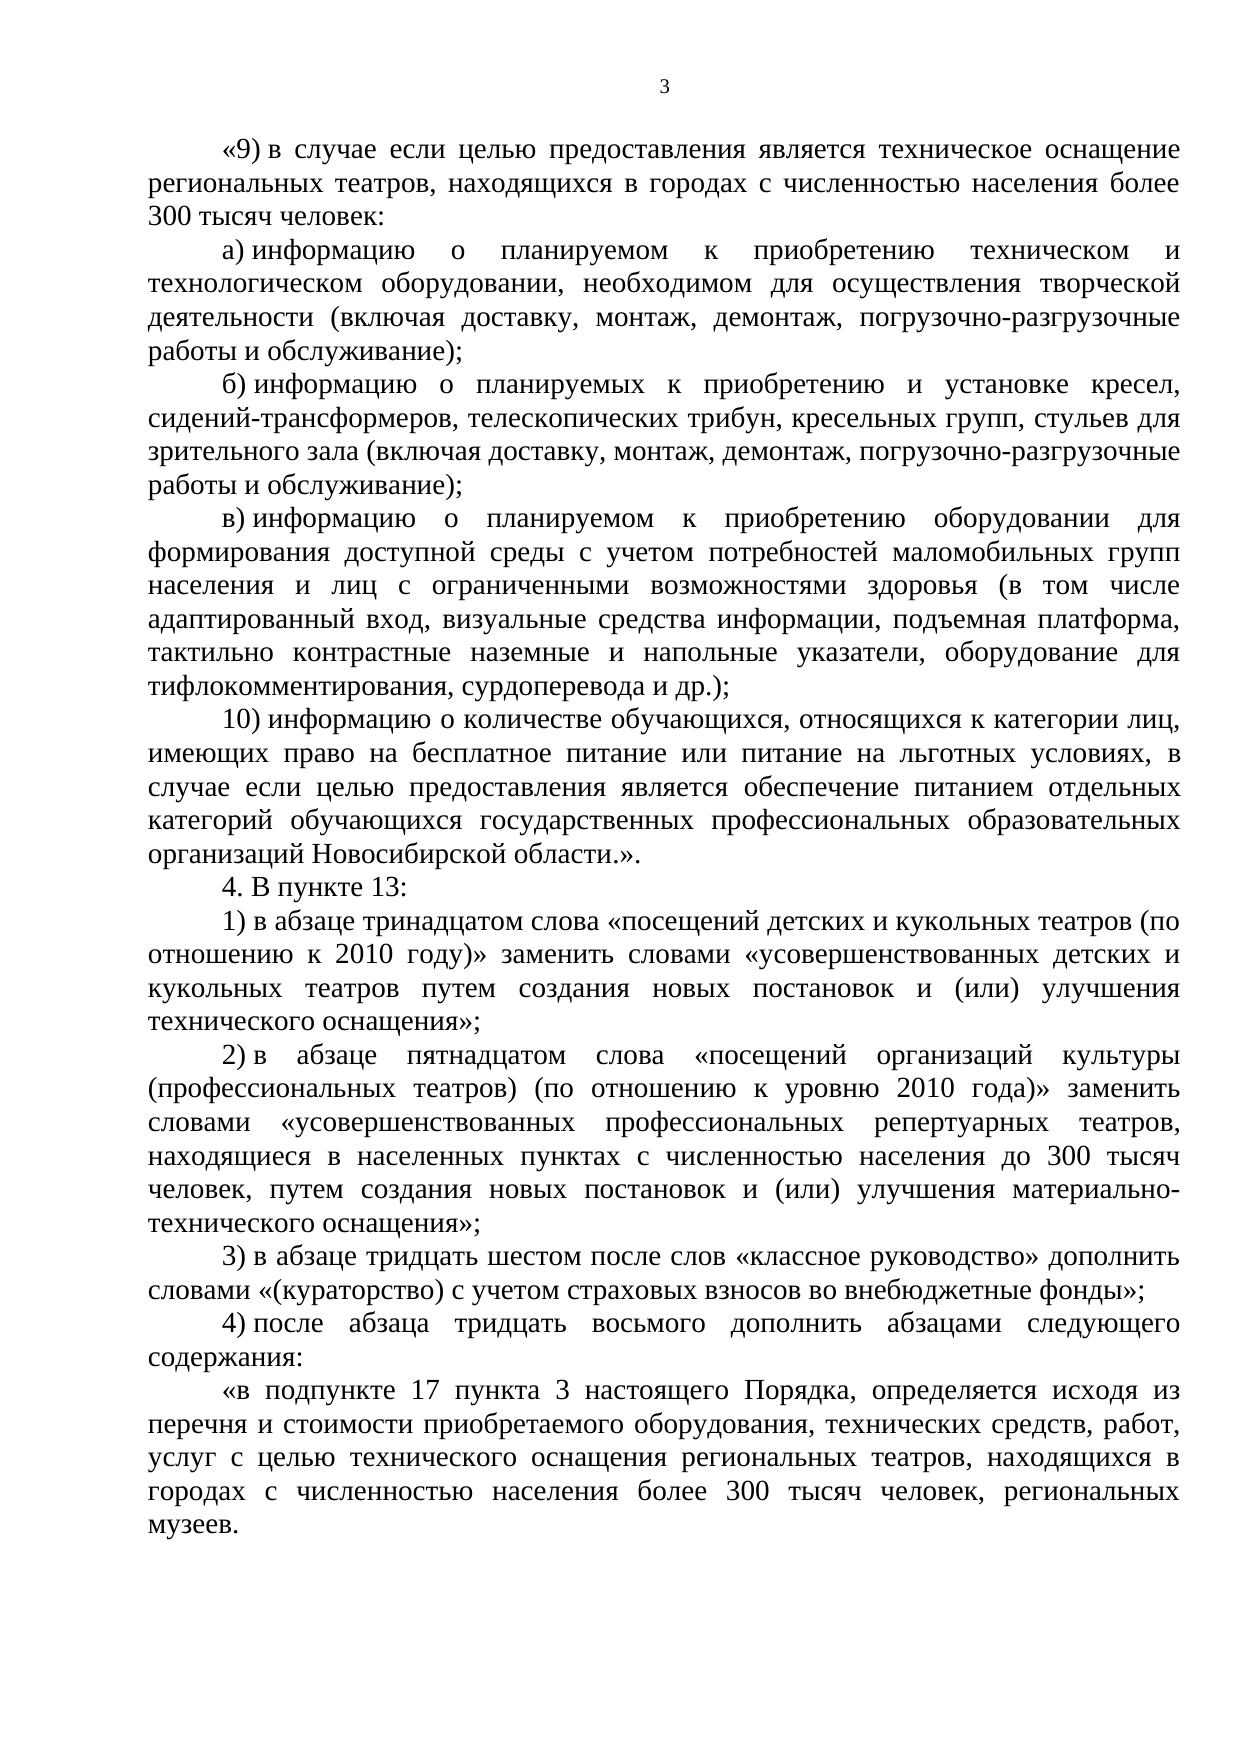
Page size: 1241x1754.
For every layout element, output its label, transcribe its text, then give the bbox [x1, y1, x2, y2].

text «в подпункте 17 пункта 3 настоящего Порядка, определяется исходя из перечня и стоимости приобретаемого оборудования, технических средств, работ, услуг с целью технического оснащения региональных театров, находящихся в городах с численностью населения более 300 тысяч человек, региональных музеев. [148, 1372, 1181, 1540]
text 1) в абзаце тринадцатом слова «посещений детских и кукольных театров (по отношению к 2010 году)» заменить словами «усовершенствованных детских и кукольных театров путем создания новых постановок и (или) улучшения технического оснащения»; [148, 903, 1181, 1037]
text а) информацию о планируемом к приобретению техническом и технологическом оборудовании, необходимом для осуществления творческой деятельности (включая доставку, монтаж, демонтаж, погрузочно-разгрузочные работы и обслуживание); [148, 232, 1181, 366]
text 4) после абзаца тридцать восьмого дополнить абзацами следующего содержания: [148, 1305, 1181, 1372]
text в) информацию о планируемом к приобретению оборудовании для формирования доступной среды с учетом потребностей маломобильных групп населения и лиц с ограниченными возможностями здоровья (в том числе адаптированный вход, визуальные средства информации, подъемная платформа, тактильно контрастные наземные и напольные указатели, оборудование для тифлокомментирования, сурдоперевода и др.); [148, 500, 1181, 702]
text «9) в случае если целью предоставления является техническое оснащение региональных театров, находящихся в городах с численностью населения более 300 тысяч человек: [148, 131, 1181, 232]
text 4. В пункте 13: [148, 869, 1181, 903]
text 10) информацию о количестве обучающихся, относящихся к категории лиц, имеющих право на бесплатное питание или питание на льготных условиях, в случае если целью предоставления является обеспечение питанием отдельных категорий обучающихся государственных профессиональных образовательных организаций Новосибирской области.». [148, 702, 1181, 869]
text б) информацию о планируемых к приобретению и установке кресел, сидений-трансформеров, телескопических трибун, кресельных групп, стульев для зрительного зала (включая доставку, монтаж, демонтаж, погрузочно-разгрузочные работы и обслуживание); [148, 366, 1181, 500]
text 2) в абзаце пятнадцатом слова «посещений организаций культуры (профессиональных театров) (по отношению к уровню 2010 года)» заменить словами «усовершенствованных профессиональных репертуарных театров, находящиеся в населенных пунктах с численностью населения до 300 тысяч человек, путем создания новых постановок и (или) улучшения материально-технического оснащения»; [148, 1037, 1181, 1238]
text 3) в абзаце тридцать шестом после слов «классное руководство» дополнить словами «(кураторство) с учетом страховых взносов во внебюджетные фонды»; [148, 1238, 1181, 1305]
